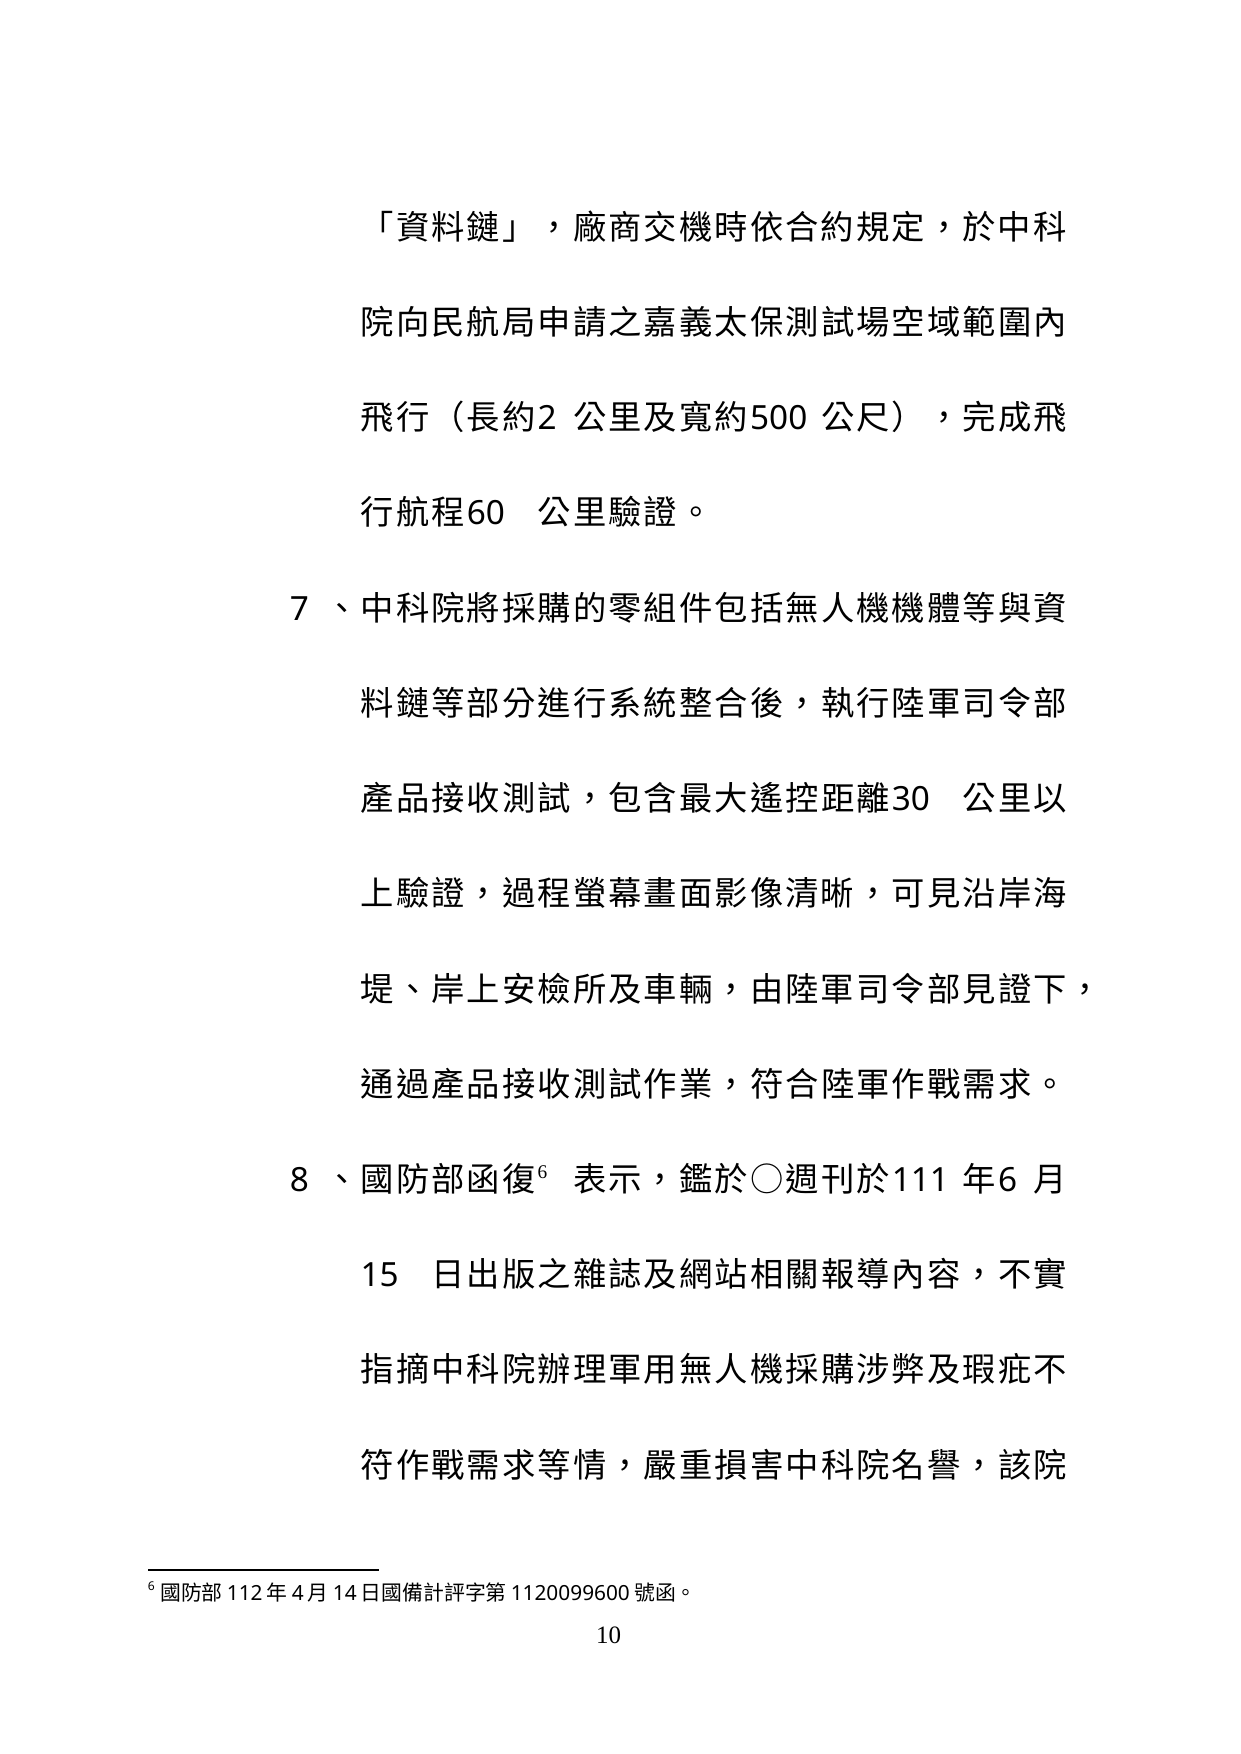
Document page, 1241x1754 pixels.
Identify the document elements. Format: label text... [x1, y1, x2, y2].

subtitle 中科院辦理「垂直起降無人機製作等三項」案採購之無人機品項不含遙控距離30公里之「資料鏈」，廠商交機時依合約規定，於中科院向民航局申請之嘉義太保測試場空域範圍內飛行（長約2公里及寬約500公尺），完成飛行航程60公里驗證。 [272, 177, 1069, 558]
subtitle 中科院將採購的零組件包括無人機機體等與資料鏈等部分進行系統整合後，執行陸軍司令部產品接收測試，包含最大遙控距離30公里以上驗證，過程螢幕畫面影像清晰，可見沿岸海堤、岸上安檢所及車輛，由陸軍司令部見證下，通過產品接收測試作業，符合陸軍作戰需求。 [272, 558, 1069, 1129]
